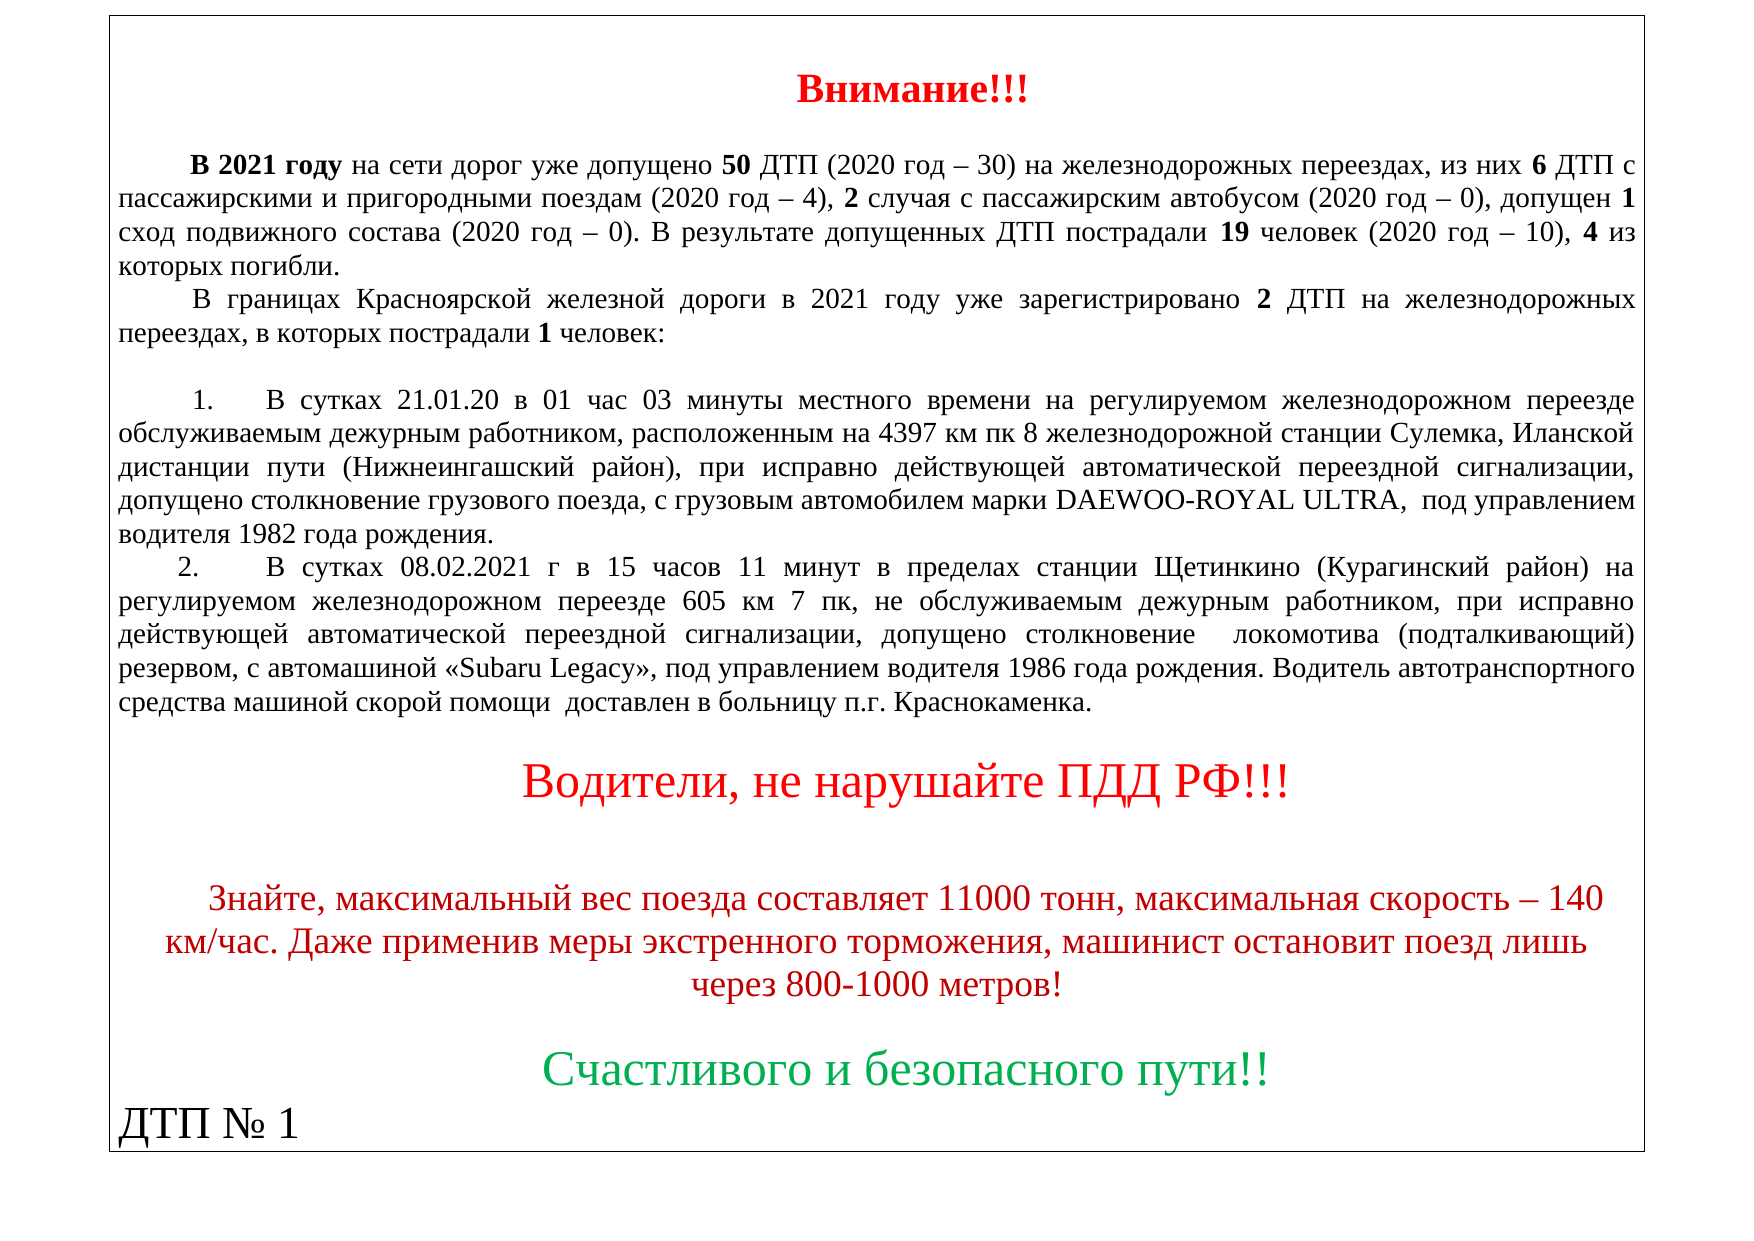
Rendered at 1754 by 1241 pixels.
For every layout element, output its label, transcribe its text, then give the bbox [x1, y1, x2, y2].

text В границах Красноярской железной дороги в 2021 году уже зарегистрировано 2 ДТП на железнодорожных переездах, в которых пострадали 1 человек: [118, 281, 1636, 348]
text Водители, не нарушайте ПДД РФ!!! [118, 751, 1636, 808]
text В 2021 году на сети дорог уже допущено 50 ДТП (2020 год – 30) на железнодорожных переездах, из них 6 ДТП с пассажирскими и пригородными поездам (2020 год – 4), 2 случая с пассажирским автобусом (2020 год – 0), допущен 1 сход подвижного состава (2020 год – 0). В результате допущенных ДТП пострадали 19 человек (2020 год – 10), 4 из которых погибли. [118, 147, 1636, 281]
text ДТП № 1 [110, 1095, 1644, 1151]
text 2. В сутках 08.02.2021 г в 15 часов 11 минут в пределах станции Щетинкино (Курагинский район) на регулируемом железнодорожном переезде 605 км 7 пк, не обслуживаемым дежурным работником, при исправно действующей автоматической переездной сигнализации, допущено столкновение локомотива (подталкивающий) резервом, с автомашиной «Subaru Legacy», под управлением водителя 1986 года рождения. Водитель автотранспортного средства машиной скорой помощи доставлен в больницу п.г. Краснокаменка. [118, 549, 1636, 717]
text 1. В сутках 21.01.20 в 01 час 03 минуты местного времени на регулируемом железнодорожном переезде обслуживаемым дежурным работником, расположенным на 4397 км пк 8 железнодорожной станции Сулемка, Иланской дистанции пути (Нижнеингашский район), при исправно действующей автоматической переездной сигнализации, допущено столкновение грузового поезда, с грузовым автомобилем марки DAEWOO-ROYAL ULTRA, под управлением водителя 1982 года рождения. [118, 382, 1636, 549]
text Счастливого и безопасного пути!! [118, 1038, 1636, 1095]
text Внимание!!! [118, 72, 1636, 109]
text Знайте, максимальный вес поезда составляет 11000 тонн, максимальная скорость – 140 км/час. Даже применив меры экстренного торможения, машинист остановит поезд лишь через 800-1000 метров! [118, 875, 1636, 1005]
